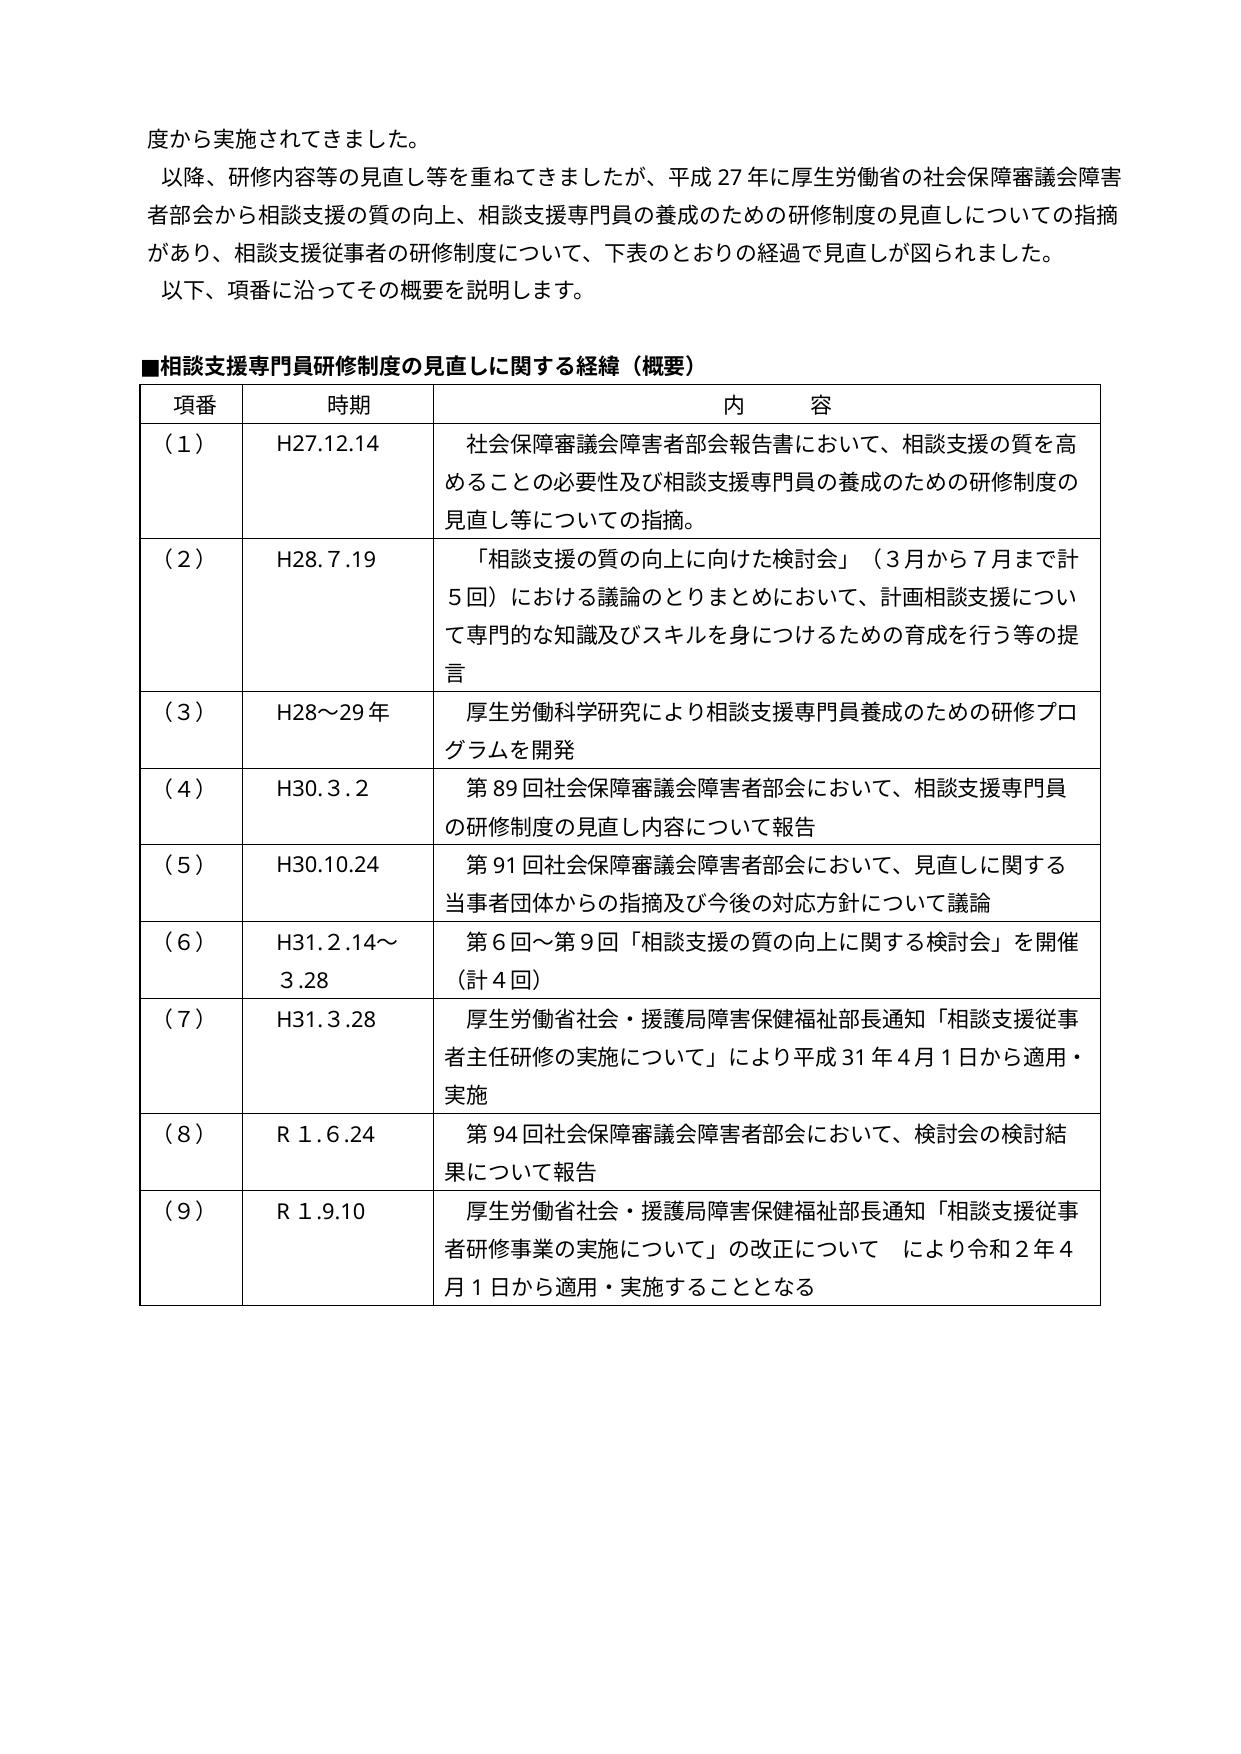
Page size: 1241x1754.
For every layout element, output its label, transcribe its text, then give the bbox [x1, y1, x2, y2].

table_cell 第89回社会保障審議会障害者部会において、相談支援専門員の研修制度の見直し内容について報告 [434, 769, 1100, 844]
table_cell H30.３.２ [243, 769, 433, 844]
table_cell H30.10.24 [243, 845, 433, 921]
table_header 時期 [243, 385, 433, 423]
table_header 項番 [141, 385, 242, 423]
text ■相談支援専門員研修制度の見直しに関する経緯（概要） [118, 346, 1122, 384]
table_cell H27.12.14 [243, 424, 433, 538]
table_cell 社会保障審議会障害者部会報告書において、相談支援の質を高めることの必要性及び相談支援専門員の養成のための研修制度の見直し等についての指摘。 [434, 424, 1100, 538]
table_cell （３） [141, 692, 242, 767]
table_cell （２） [141, 539, 242, 691]
table_cell （８） [141, 1114, 242, 1190]
table_cell H31.２.14～ ３.28 [243, 922, 433, 998]
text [148, 119, 1122, 157]
table_cell H28.７.19 [243, 539, 433, 691]
table_cell （９） [141, 1191, 242, 1304]
table_cell H28～29年 [243, 692, 433, 767]
table_cell 厚生労働省社会・援護局障害保健福祉部長通知「相談支援従事者研修事業の実施について」の改正について により令和２年４月1 日から適用・実施することとなる [434, 1191, 1100, 1304]
table_header 内 容 [434, 385, 1100, 423]
table_cell 第６回～第９回「相談支援の質の向上に関する検討会」を開催（計４回） [434, 922, 1100, 998]
text 以下、項番に沿ってその概要を説明します。 [148, 270, 1122, 308]
table_cell （５） [141, 845, 242, 921]
table_cell 「相談支援の質の向上に向けた検討会」（３月から７月まで計５回）における議論のとりまとめにおいて、計画相談支援について専門的な知識及びスキルを身につけるための育成を行う等の提言 [434, 539, 1100, 691]
table_cell （７） [141, 999, 242, 1113]
table_cell 厚生労働省社会・援護局障害保健福祉部長通知「相談支援従事者主任研修の実施について」により平成31年4月1日から適用・実施 [434, 999, 1100, 1113]
table_cell （６） [141, 922, 242, 998]
text 以降、研修内容等の見直し等を重ねてきましたが、平成27年に厚生労働省の社会保障審議会障害者部会から相談支援の質の向上、相談支援専門員の養成のための研修制度の見直しについての指摘があり、相談支援従事者の研修制度について、下表のとおりの経過で見直しが図られました。 [148, 157, 1122, 270]
table_cell R１.６.24 [243, 1114, 433, 1190]
table_cell 第94回社会保障審議会障害者部会において、検討会の検討結果について報告 [434, 1114, 1100, 1190]
table_cell H31.３.28 [243, 999, 433, 1113]
table_cell （４） [141, 769, 242, 844]
table_cell 第91回社会保障審議会障害者部会において、見直しに関する当事者団体からの指摘及び今後の対応方針について議論 [434, 845, 1100, 921]
table_cell 厚生労働科学研究により相談支援専門員養成のための研修プログラムを開発 [434, 692, 1100, 767]
table_cell R１.9.10 [243, 1191, 433, 1304]
table_cell （１） [141, 424, 242, 538]
